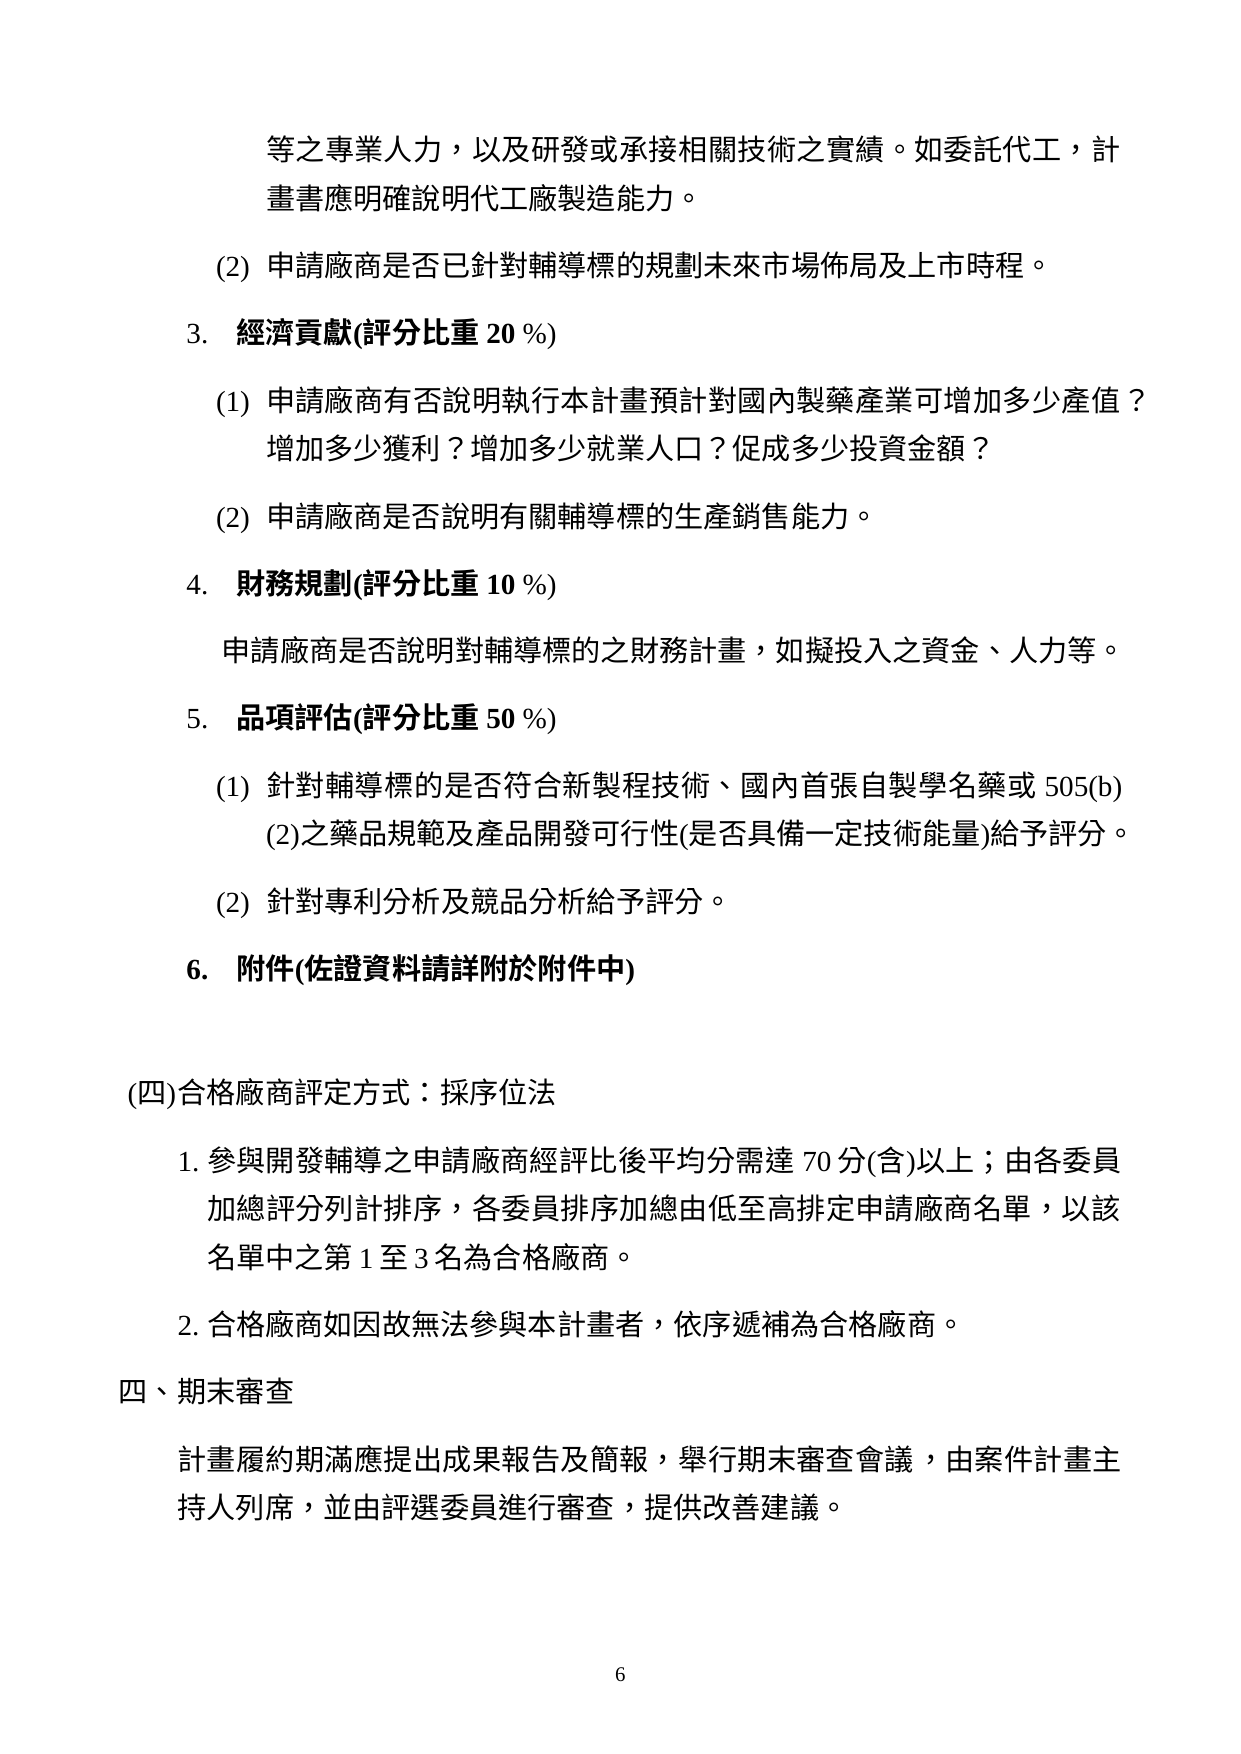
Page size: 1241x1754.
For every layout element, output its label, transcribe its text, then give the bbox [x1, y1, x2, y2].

list 期末審查 [118, 1369, 1122, 1411]
list 合格廠商評定方式：採序位法 [127, 1070, 1122, 1112]
list 附件(佐證資料請詳附於附件中) [186, 946, 1122, 988]
text 申請廠商是否說明對輔導標的之財務計畫，如擬投入之資金、人力等。 [221, 628, 1122, 670]
list 合格廠商如因故無法參與本計畫者，依序遞補為合格廠商。 [177, 1302, 1122, 1344]
list 申請廠商是否已針對輔導標的規劃未來市場佈局及上市時程。 [216, 243, 1122, 285]
list 經濟貢獻(評分比重 20 %) [186, 310, 1122, 352]
list 申請廠商是否說明有關輔導標的生產銷售能力。 [216, 493, 1122, 536]
text 計畫履約期滿應提出成果報告及簡報，舉行期末審查會議，由案件計畫主持人列席，並由評選委員進行審查，提供改善建議。 [177, 1436, 1122, 1527]
list 申請廠商有否說明執行本計畫預計對國內製藥產業可增加多少產值？增加多少獲利？增加多少就業人口？促成多少投資金額？ [216, 377, 1122, 468]
list 財務規劃(評分比重 10 %) [186, 561, 1122, 603]
list 品項評估(評分比重 50 %) [186, 695, 1122, 737]
list 參與開發輔導之申請廠商經評比後平均分需達70分(含)以上；由各委員加總評分列計排序，各委員排序加總由低至高排定申請廠商名單，以該名單中之第1至3名為合格廠商。 [177, 1137, 1122, 1277]
list 針對輔導標的是否符合新製程技術、國內首張自製學名藥或505(b)(2)之藥品規範及產品開發可行性(是否具備一定技術能量)給予評分。 [216, 762, 1122, 853]
list 針對專利分析及競品分析給予評分。 [216, 878, 1122, 921]
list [216, 127, 1122, 218]
